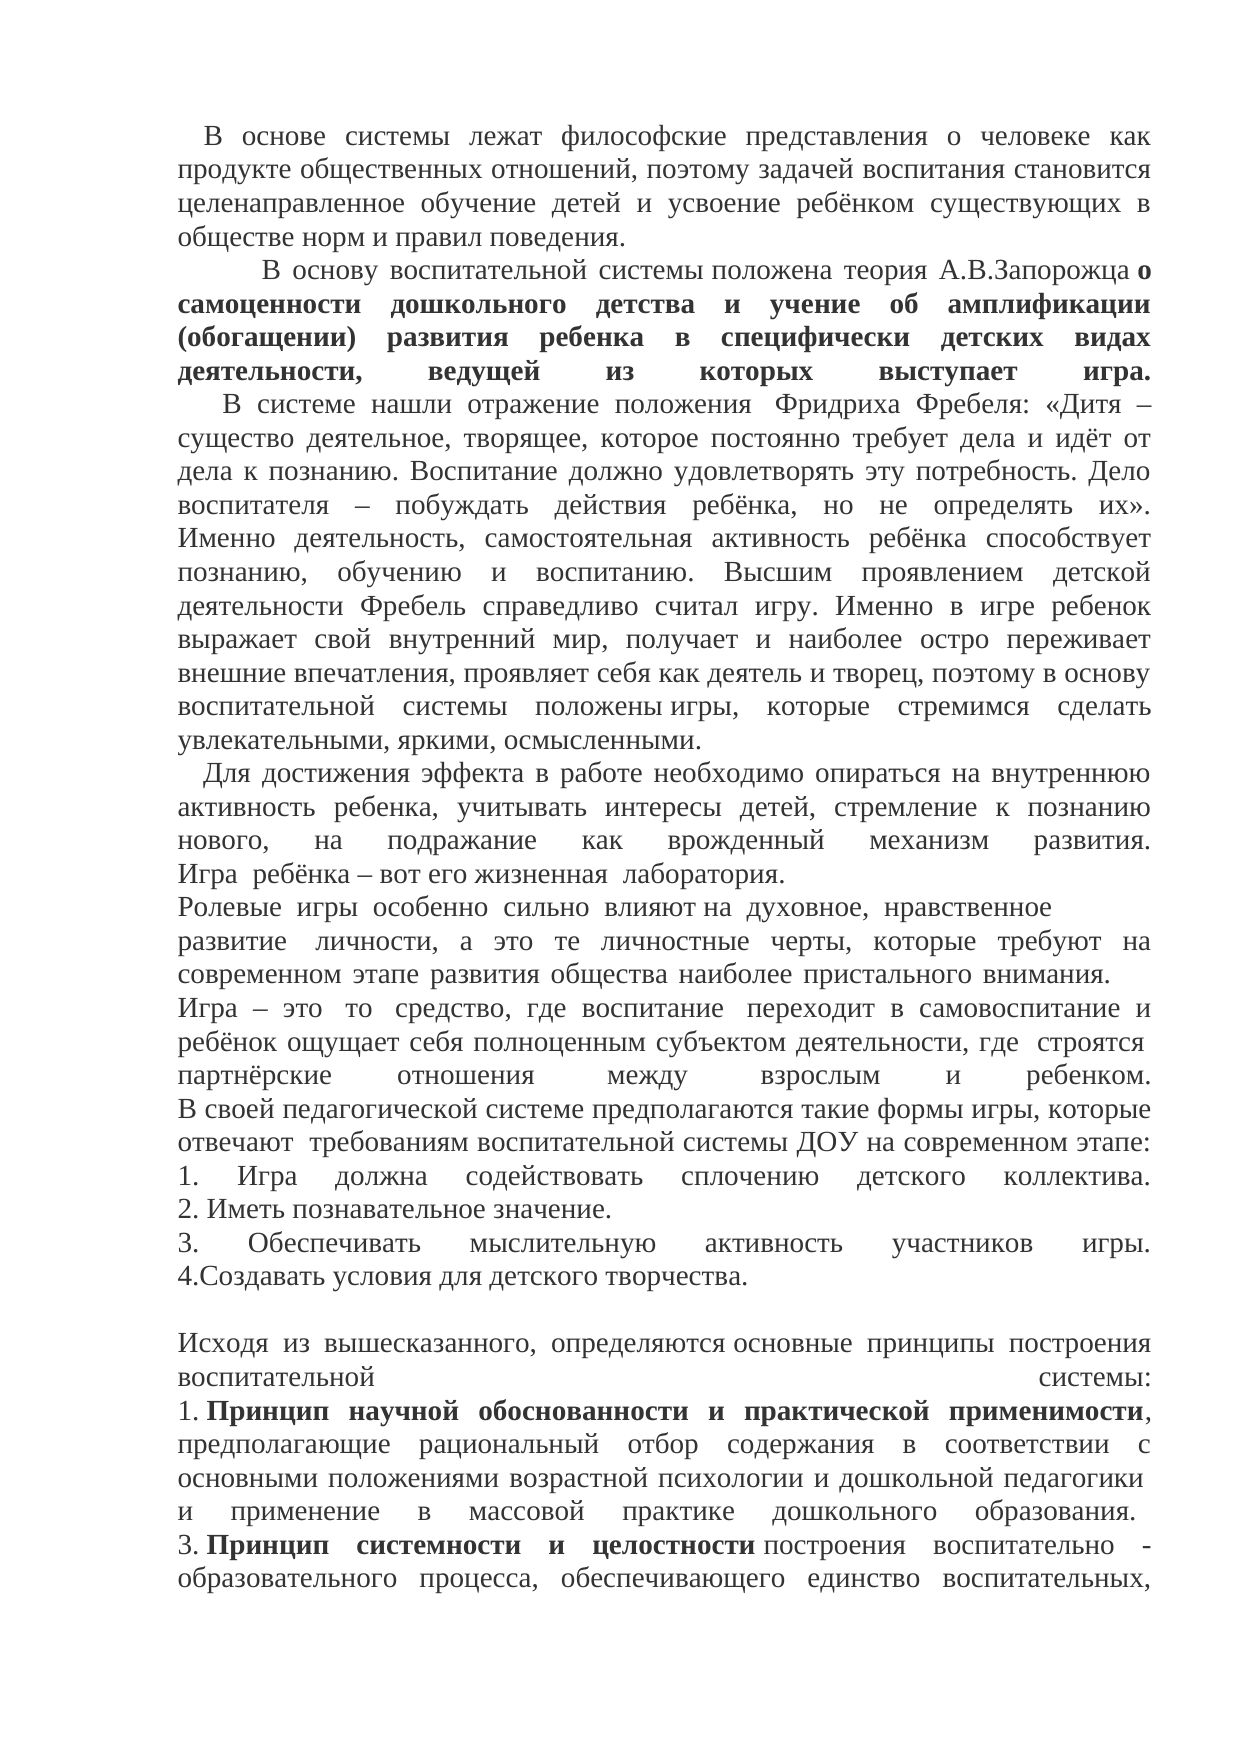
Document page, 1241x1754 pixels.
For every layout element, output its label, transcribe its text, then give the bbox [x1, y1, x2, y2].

text В основу воспитательной системы положена теория А.В.Запорожца о самоценности дошкольного детства и учение об амплификации (обогащении) развития ребенка в специфически детских видах деятельности, ведущей из которых выступает игра. В системе нашли отражение положения Фридриха Фребеля: «Дитя – существо деятельное, творящее, которое постоянно требует дела и идёт от дела к познанию. Воспитание должно удовлетворять эту потребность. Дело воспитателя – побуждать действия ребёнка, но не определять их». Именно деятельность, самостоятельная активность ребёнка способствует познанию, обучению и воспитанию. Высшим проявлением детской деятельности Фребель справедливо считал игру. Именно в игре ребенок выражает свой внутренний мир, получает и наиболее остро переживает внешние впечатления, проявляет себя как деятель и творец, поэтому в основу воспитательной системы положены игры, которые стремимся сделать увлекательными, яркими, осмысленными. [177, 252, 1152, 755]
text Для достижения эффекта в работе необходимо опираться на внутреннюю активность ребенка, учитывать интересы детей, стремление к познанию нового, на подражание как врожденный механизм развития. Игра ребёнка – вот его жизненная лаборатория. [177, 755, 1152, 889]
text 3. Обеспечивать мыслительную активность участников игры. 4.Создавать условия для детского творчества. [177, 1225, 1152, 1292]
text Ролевые игры особенно сильно влияют на духовное, нравственное [177, 889, 1152, 923]
text В основе системы лежат философские представления о человеке как продукте общественных отношений, поэтому задачей воспитания становится целенаправленное обучение детей и усвоение ребёнком существующих в обществе норм и правил поведения. [177, 118, 1152, 252]
text развитие личности, а это те личностные черты, которые требуют на современном этапе развития общества наиболее пристального внимания. Игра – это то средство, где воспитание переходит в самовоспитание и ребёнок ощущает себя полноценным субъектом деятельности, где строятся партнёрские отношения между взрослым и ребенком. В своей педагогической системе предполагаются такие формы игры, которые отвечают требованиям воспитательной системы ДОУ на современном этапе: 1. Игра должна содействовать сплочению детского коллектива. 2. Иметь познавательное значение. [177, 923, 1152, 1225]
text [177, 1292, 1152, 1594]
